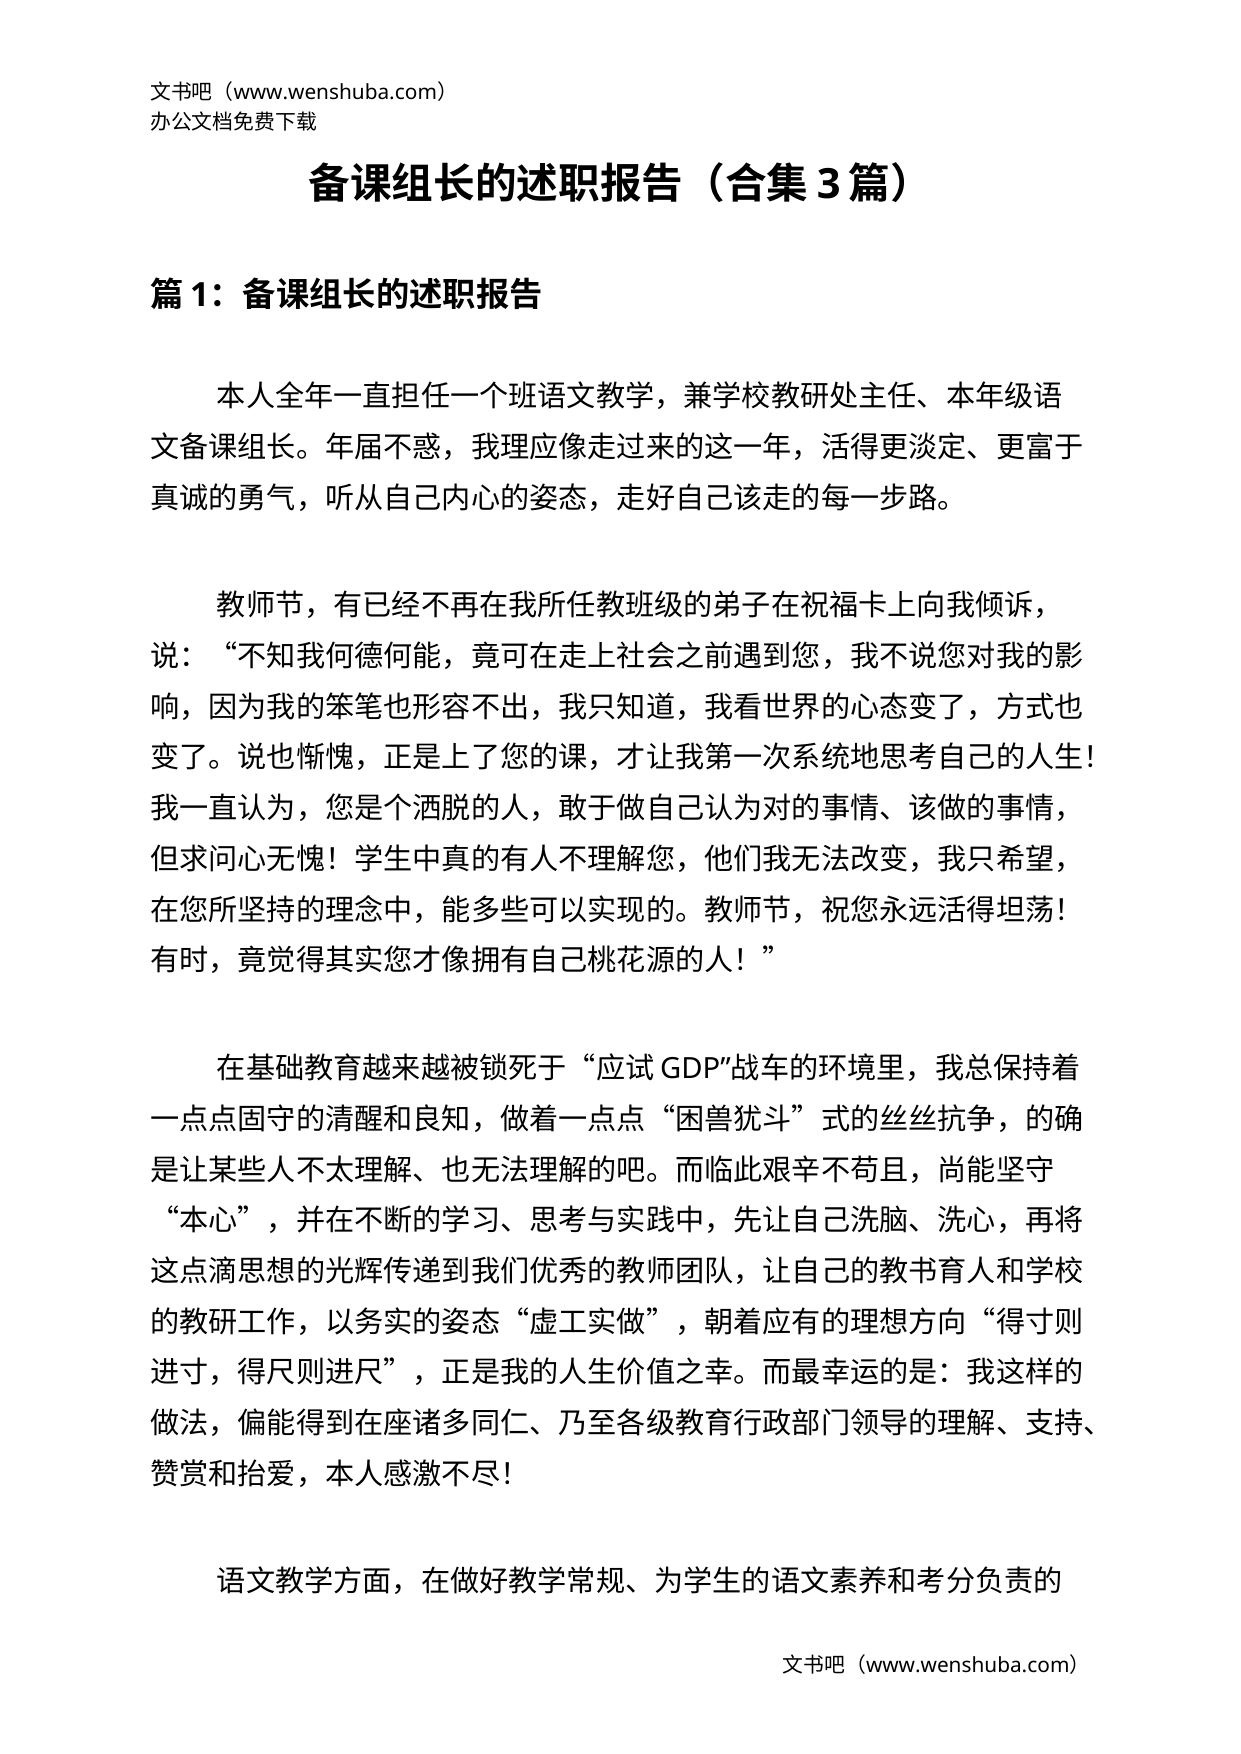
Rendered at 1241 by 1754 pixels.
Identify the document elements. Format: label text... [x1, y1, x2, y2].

subtitle 备课组长的述职报告（合集3篇） [150, 150, 1090, 211]
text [150, 1558, 1090, 1600]
text 篇1：备课组长的述职报告 [150, 267, 1090, 316]
text 教师节，有已经不再在我所任教班级的弟子在祝福卡上向我倾诉，说：“不知我何德何能，竟可在走上社会之前遇到您，我不说您对我的影响，因为我的笨笔也形容不出，我只知道，我看世界的心态变了，方式也变了。说也惭愧，正是上了您的课，才让我第一次系统地思考自己的人生！我一直认为，您是个洒脱的人，敢于做自己认为对的事情、该做的事情，但求问心无愧！学生中真的有人不理解您，他们我无法改变，我只希望，在您所坚持的理念中，能多些可以实现的。教师节，祝您永远活得坦荡！有时，竟觉得其实您才像拥有自己桃花源的人！” [150, 582, 1090, 979]
text 在基础教育越来越被锁死于“应试GDP”战车的环境里，我总保持着一点点固守的清醒和良知，做着一点点“困兽犹斗”式的丝丝抗争，的确是让某些人不太理解、也无法理解的吧。而临此艰辛不苟且，尚能坚守“本心”，并在不断的学习、思考与实践中，先让自己洗脑、洗心，再将这点滴思想的光辉传递到我们优秀的教师团队，让自己的教书育人和学校的教研工作，以务实的姿态“虚工实做”，朝着应有的理想方向“得寸则进寸，得尺则进尺”，正是我的人生价值之幸。而最幸运的是：我这样的做法，偏能得到在座诸多同仁、乃至各级教育行政部门领导的理解、支持、赞赏和抬爱，本人感激不尽！ [150, 1044, 1090, 1493]
text 本人全年一直担任一个班语文教学，兼学校教研处主任、本年级语文备课组长。年届不惑，我理应像走过来的这一年，活得更淡定、更富于真诚的勇气，听从自己内心的姿态，走好自己该走的每一步路。 [150, 373, 1090, 516]
